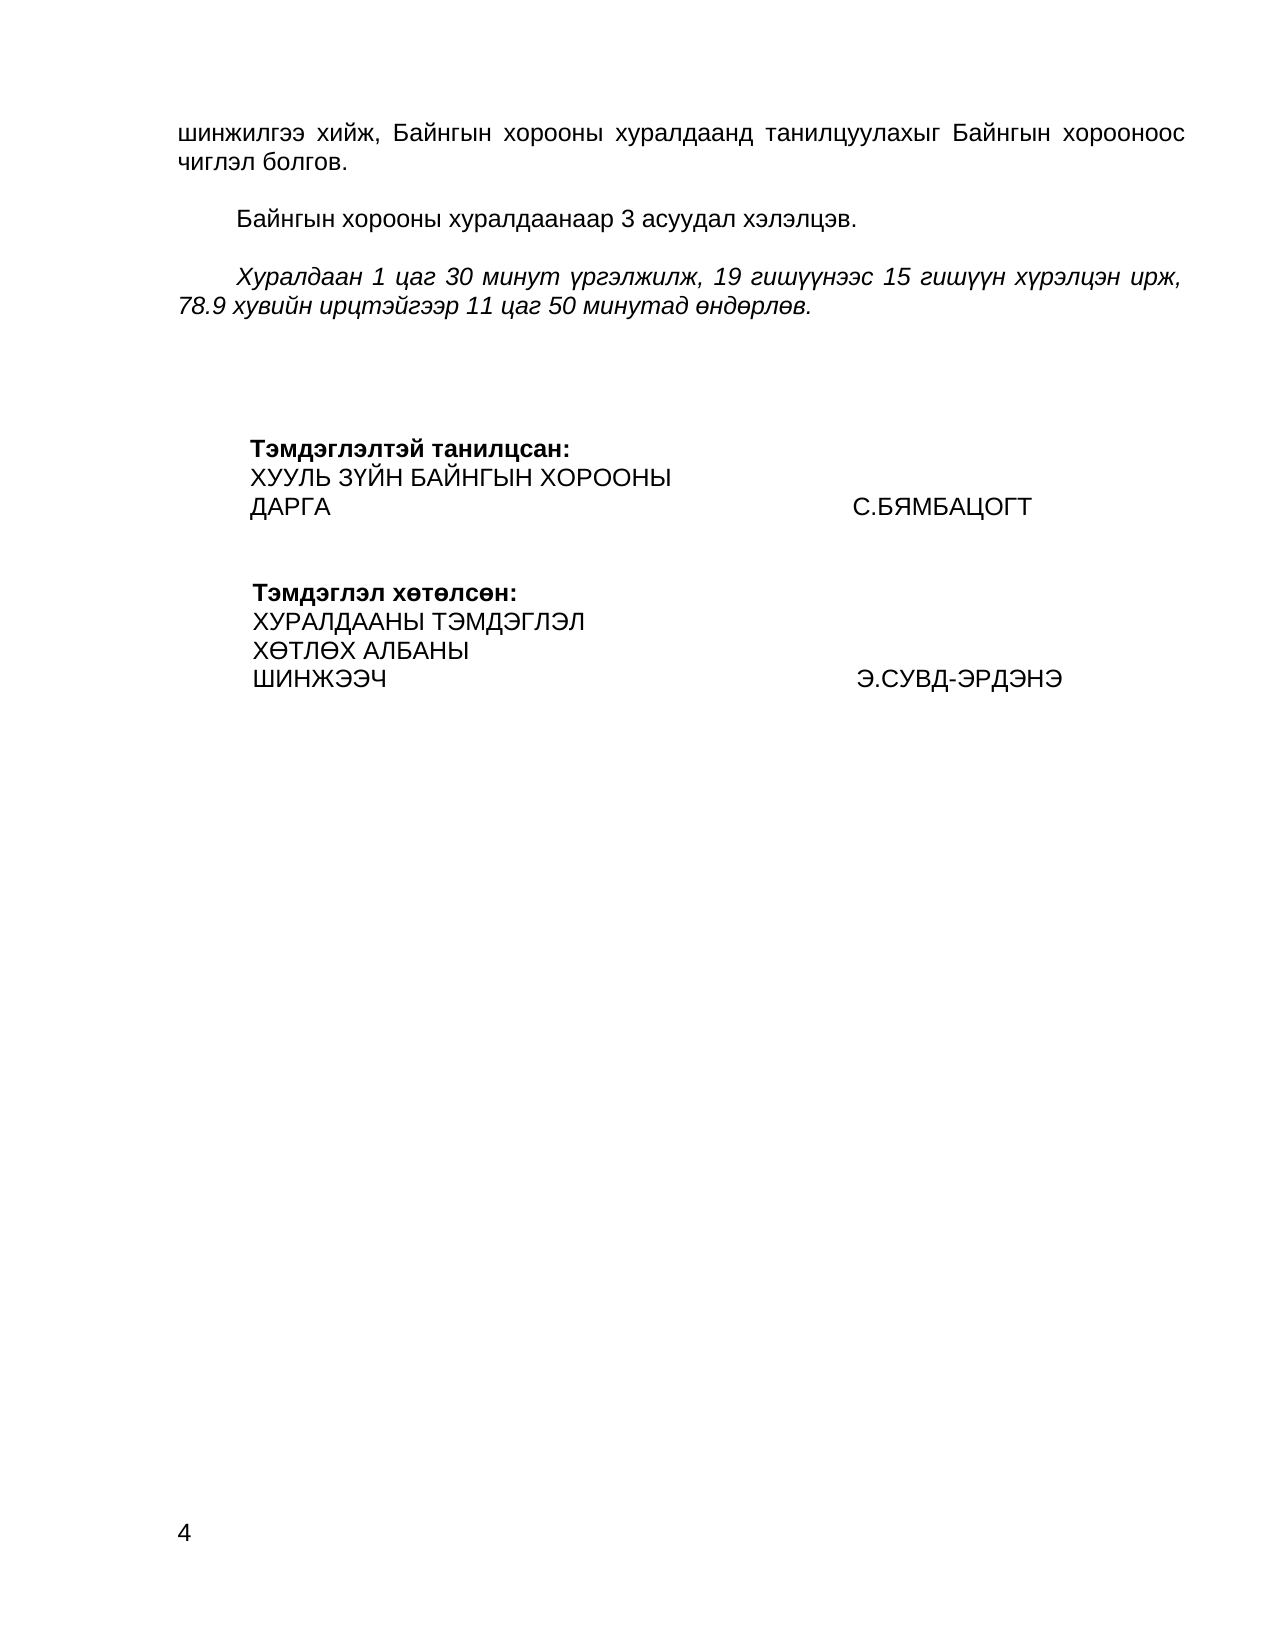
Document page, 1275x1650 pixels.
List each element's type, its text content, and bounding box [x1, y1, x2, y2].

text ХУРАЛДААНЫ ТЭМДЭГЛЭЛ [177, 607, 1186, 636]
text ШИНЖЭЭЧ Э.СУВД-ЭРДЭНЭ [177, 664, 1186, 693]
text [177, 118, 1186, 176]
text ДАРГА С.БЯМБАЦОГТ [177, 492, 1186, 521]
text Тэмдэглэлтэй танилцсан: [177, 434, 1186, 463]
text Тэмдэглэл хөтөлсөн: [177, 578, 1186, 607]
text Хуралдаан 1 цаг 30 минут үргэлжилж, 19 гишүүнээс 15 гишүүн хүрэлцэн ирж, 78.9 хувийн ирцтэйгээр 11 цаг 50 минутад өндөрлөв. [177, 262, 1186, 319]
text Байнгын хорооны хуралдаанаар 3 асуудал хэлэлцэв. [177, 204, 1186, 233]
text ХУУЛЬ ЗҮЙН БАЙНГЫН ХОРООНЫ [177, 463, 1186, 492]
text ХӨТЛӨХ АЛБАНЫ [177, 636, 1186, 664]
